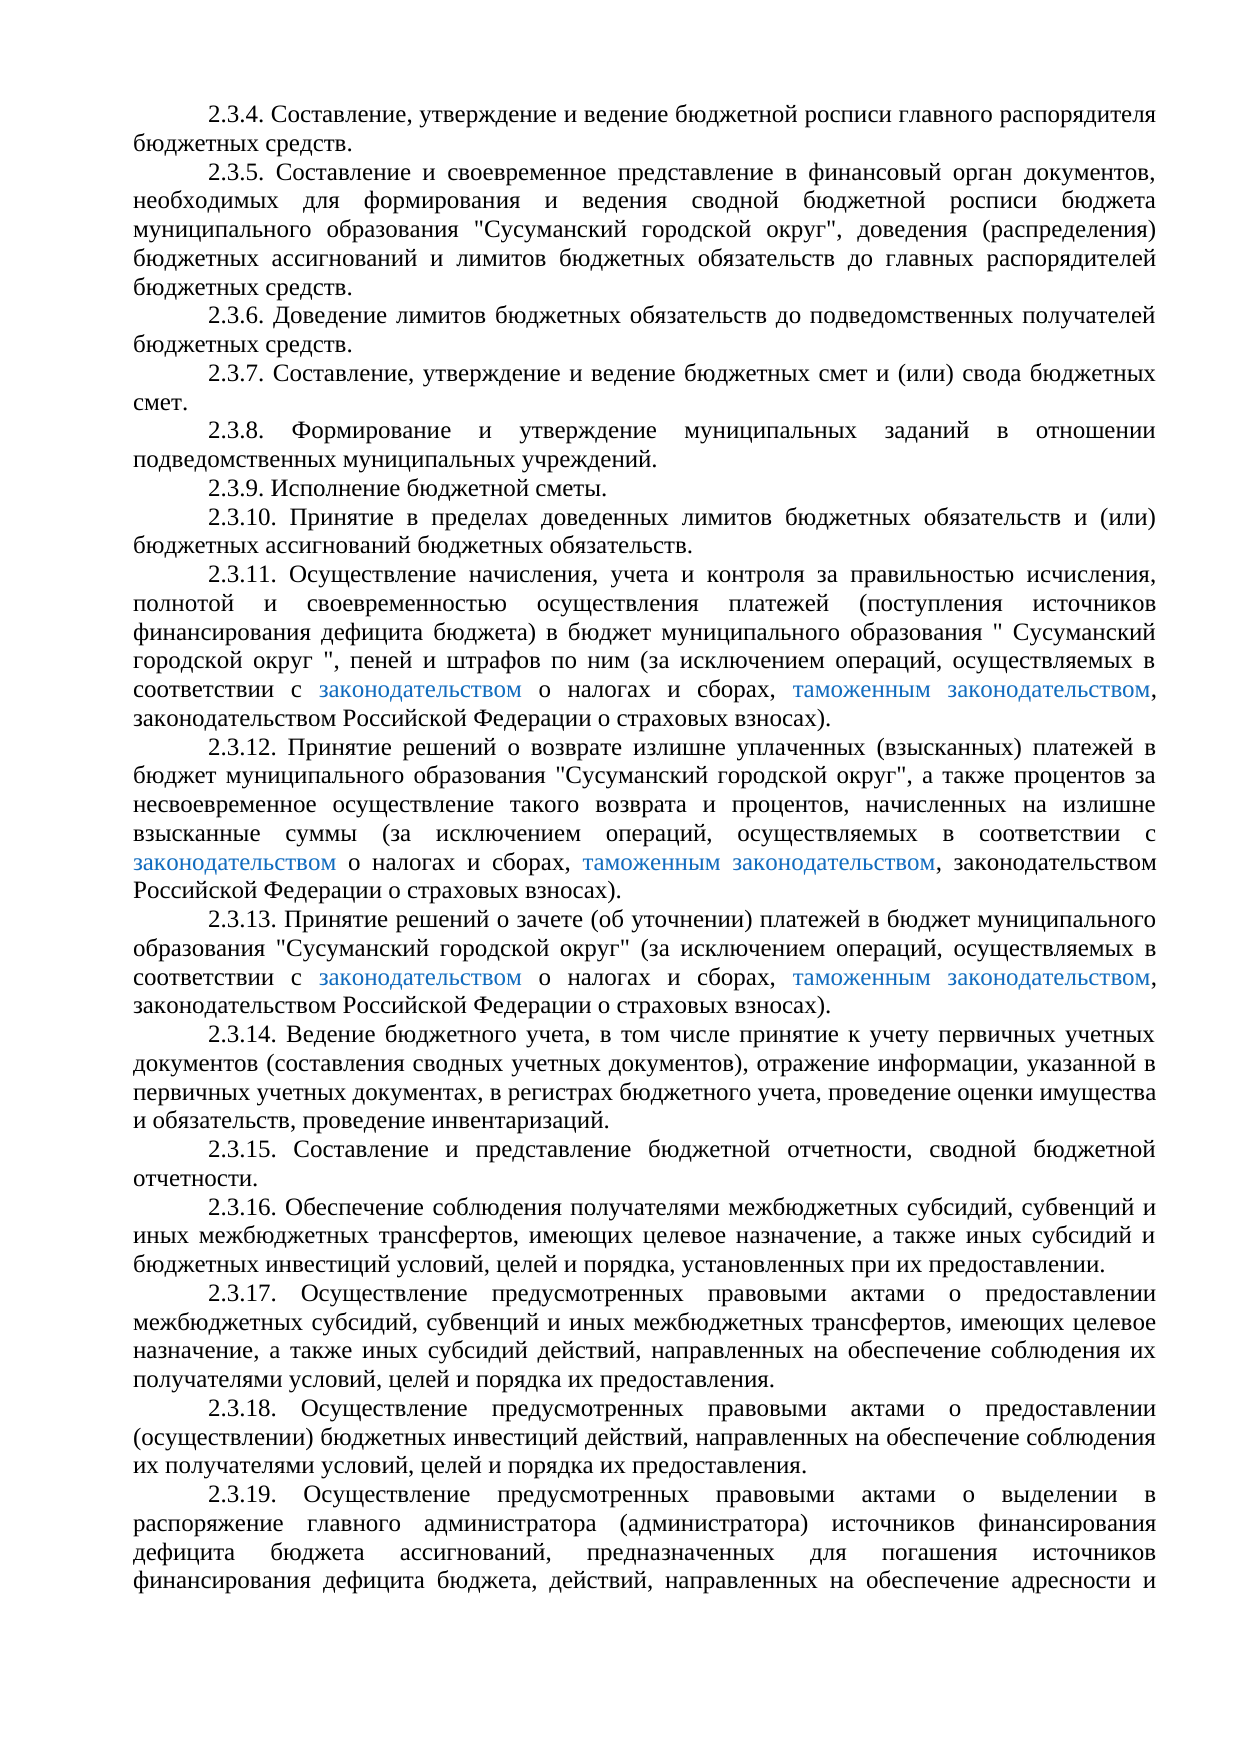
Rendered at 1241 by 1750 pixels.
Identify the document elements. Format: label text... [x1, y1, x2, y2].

text 2.3.12. Принятие решений о возврате излишне уплаченных (взысканных) платежей в бюджет муниципального образования "Сусуманский городской округ", а также процентов за несвоевременное осуществление такого возврата и процентов, начисленных на излишне взысканные суммы (за исключением операций, осуществляемых в соответствии с законодательством о налогах и сборах, таможенным законодательством, законодательством Российской Федерации о страховых взносах). [133, 732, 1157, 904]
text 2.3.18. Осуществление предусмотренных правовыми актами о предоставлении (осуществлении) бюджетных инвестиций действий, направленных на обеспечение соблюдения их получателями условий, целей и порядка их предоставления. [133, 1393, 1157, 1479]
text 2.3.10. Принятие в пределах доведенных лимитов бюджетных обязательств и (или) бюджетных ассигнований бюджетных обязательств. [133, 502, 1157, 559]
text 2.3.5. Составление и своевременное представление в финансовый орган документов, необходимых для формирования и ведения сводной бюджетной росписи бюджета муниципального образования "Сусуманский городской округ", доведения (распределения) бюджетных ассигнований и лимитов бюджетных обязательств до главных распорядителей бюджетных средств. [133, 157, 1157, 300]
text 2.3.6. Доведение лимитов бюджетных обязательств до подведомственных получателей бюджетных средств. [133, 300, 1157, 358]
text 2.3.14. Ведение бюджетного учета, в том числе принятие к учету первичных учетных документов (составления сводных учетных документов), отражение информации, указанной в первичных учетных документах, в регистрах бюджетного учета, проведение оценки имущества и обязательств, проведение инвентаризаций. [133, 1019, 1157, 1134]
text 2.3.17. Осуществление предусмотренных правовыми актами о предоставлении межбюджетных субсидий, субвенций и иных межбюджетных трансфертов, имеющих целевое назначение, а также иных субсидий действий, направленных на обеспечение соблюдения их получателями условий, целей и порядка их предоставления. [133, 1278, 1157, 1393]
text 2.3.7. Составление, утверждение и ведение бюджетных смет и (или) свода бюджетных смет. [133, 358, 1157, 415]
text 2.3.15. Составление и представление бюджетной отчетности, сводной бюджетной отчетности. [133, 1134, 1157, 1192]
text 2.3.8. Формирование и утверждение муниципальных заданий в отношении подведомственных муниципальных учреждений. [133, 415, 1157, 473]
text 2.3.4. Составление, утверждение и ведение бюджетной росписи главного распорядителя бюджетных средств. [133, 99, 1157, 157]
text 2.3.9. Исполнение бюджетной сметы. [133, 473, 1157, 502]
text 2.3.11. Осуществление начисления, учета и контроля за правильностью исчисления, полнотой и своевременностью осуществления платежей (поступления источников финансирования дефицита бюджета) в бюджет муниципального образования " Сусуманский городской округ ", пеней и штрафов по ним (за исключением операций, осуществляемых в соответствии с законодательством о налогах и сборах, таможенным законодательством, законодательством Российской Федерации о страховых взносах). [133, 559, 1157, 732]
text 2.3.13. Принятие решений о зачете (об уточнении) платежей в бюджет муниципального образования "Сусуманский городской округ" (за исключением операций, осуществляемых в соответствии с законодательством о налогах и сборах, таможенным законодательством, законодательством Российской Федерации о страховых взносах). [133, 904, 1157, 1019]
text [133, 1479, 1157, 1594]
text 2.3.16. Обеспечение соблюдения получателями межбюджетных субсидий, субвенций и иных межбюджетных трансфертов, имеющих целевое назначение, а также иных субсидий и бюджетных инвестиций условий, целей и порядка, установленных при их предоставлении. [133, 1192, 1157, 1278]
